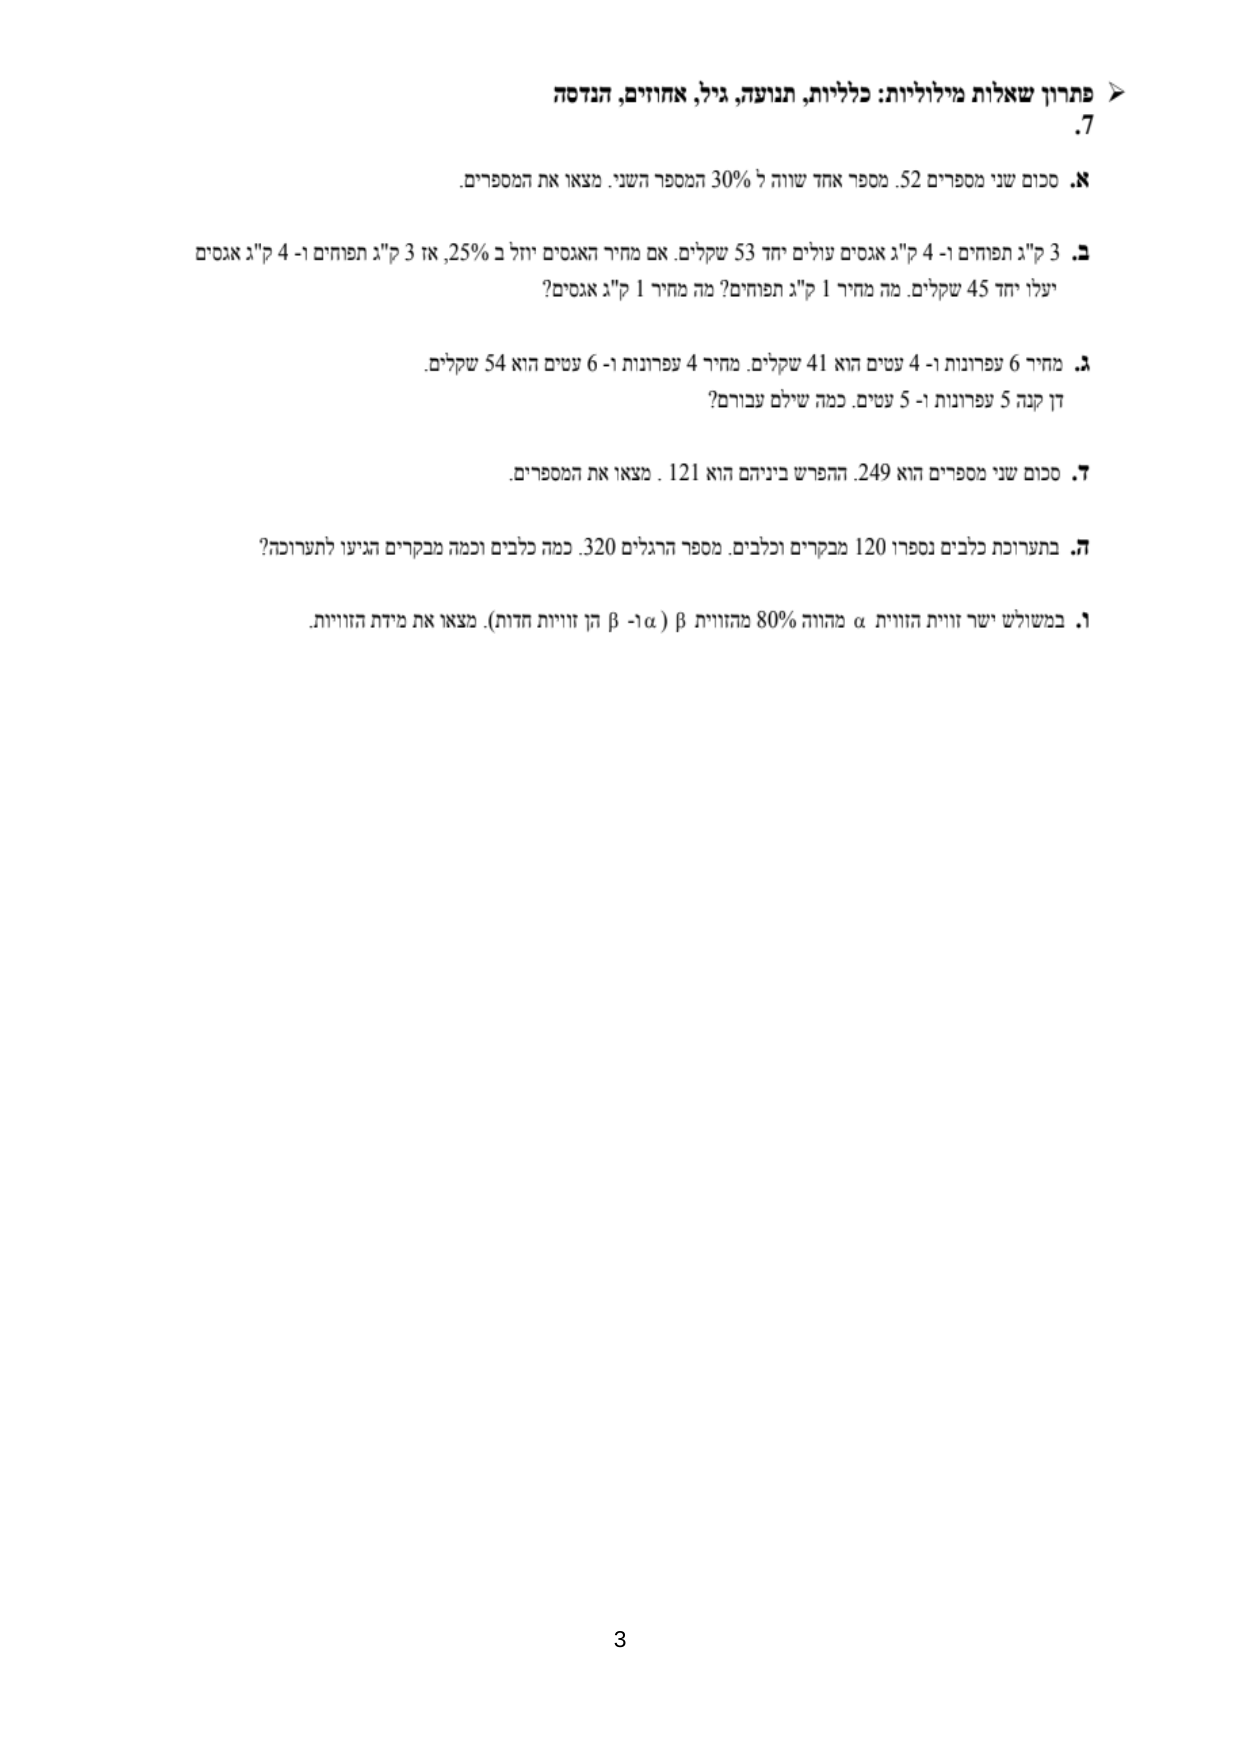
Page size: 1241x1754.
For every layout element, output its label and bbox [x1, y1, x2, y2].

picture [128, 75, 1166, 676]
